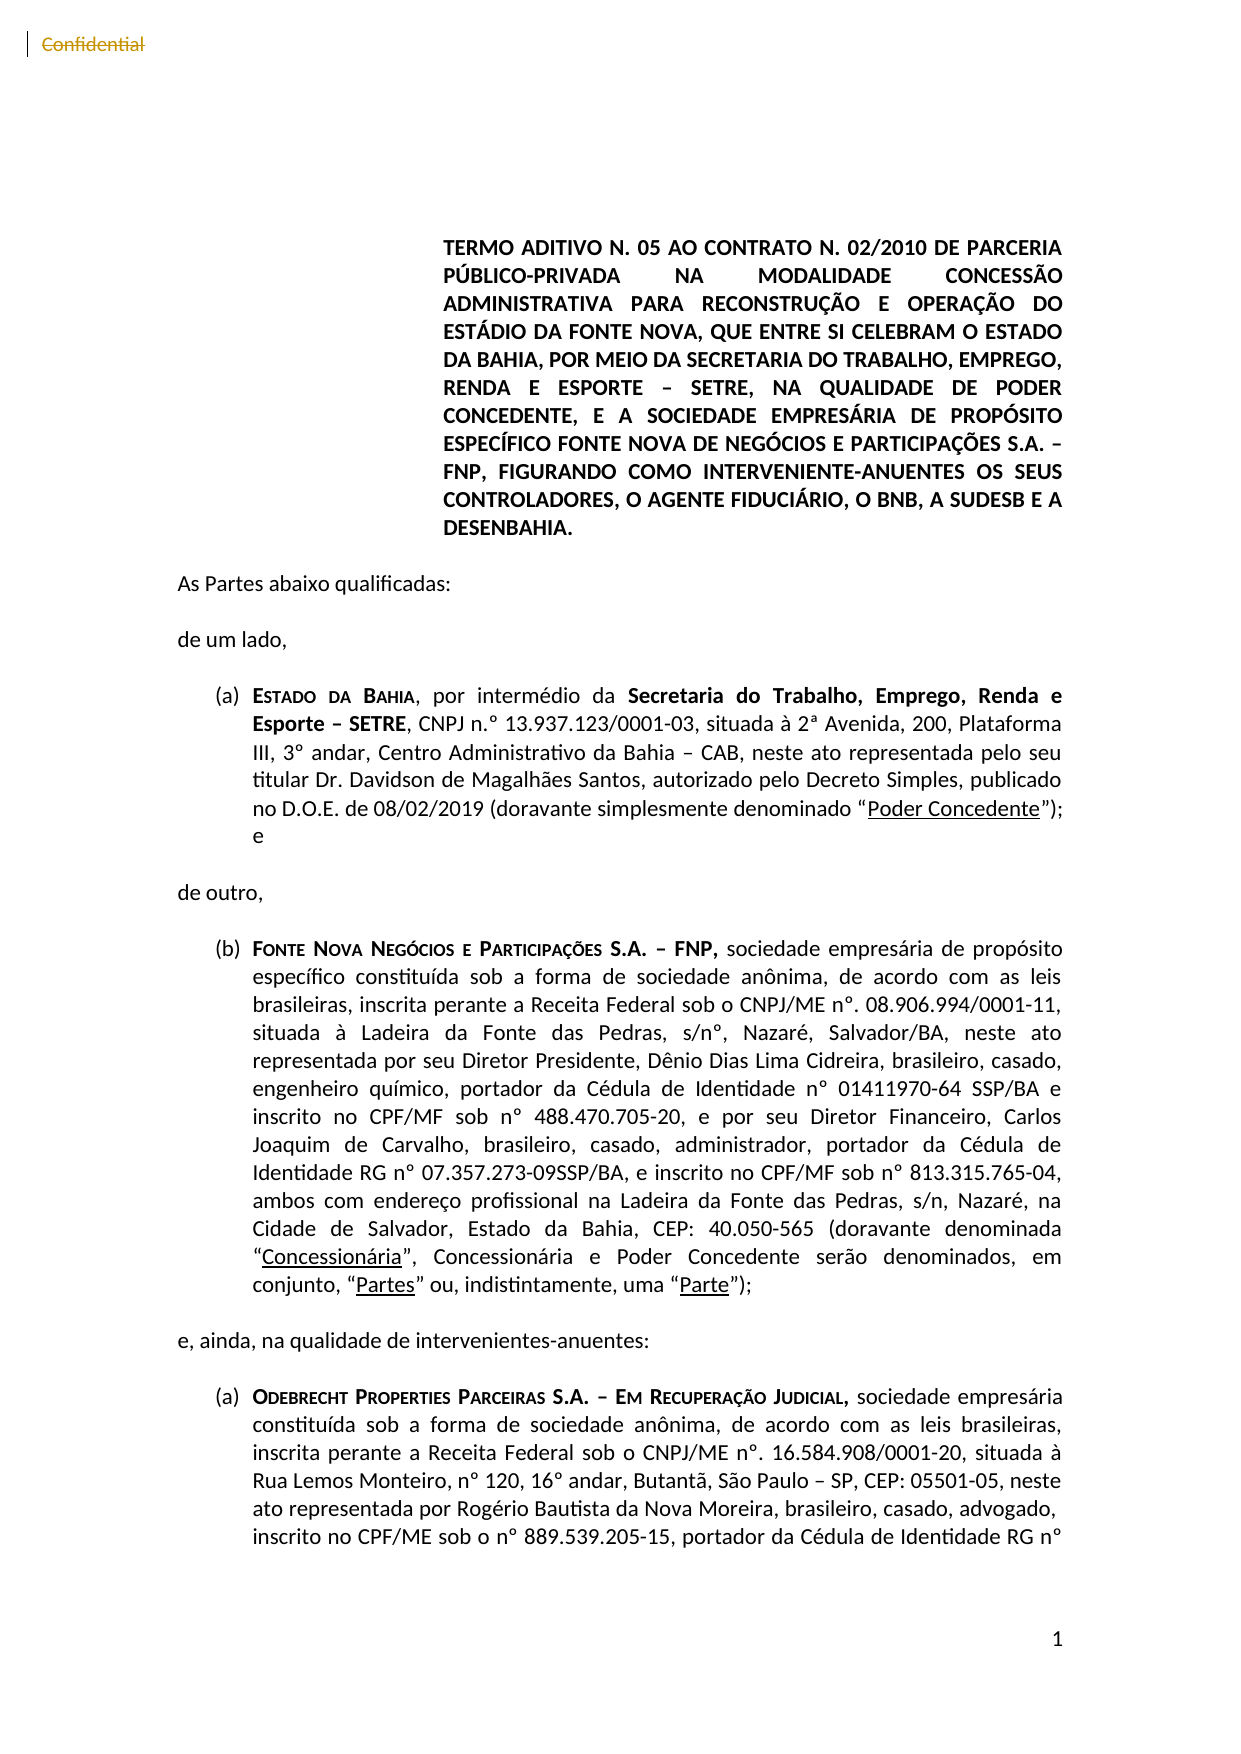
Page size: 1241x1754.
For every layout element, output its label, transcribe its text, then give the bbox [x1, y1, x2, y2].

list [215, 1382, 1063, 1550]
text de outro, [177, 878, 1063, 906]
list Estado da Bahia, por intermédio da Secretaria do Trabalho, Emprego, Renda e Esporte – SETRE, CNPJ n.º 13.937.123/0001-03, situada à 2ª Avenida, 200, Plataforma III, 3º andar, Centro Administrativo da Bahia – CAB, neste ato representada pelo seu titular Dr. Davidson de Magalhães Santos, autorizado pelo Decreto Simples, publicado no D.O.E. de 08/02/2019 (doravante simplesmente denominado “Poder Concedente”); e [215, 682, 1063, 850]
text TERMO ADITIVO N. 05 AO CONTRATO N. 02/2010 DE PARCERIA PÚBLICO-PRIVADA NA MODALIDADE CONCESSÃO ADMINISTRATIVA PARA RECONSTRUÇÃO E OPERAÇÃO DO ESTÁDIO DA FONTE NOVA, QUE ENTRE SI CELEBRAM O ESTADO DA BAHIA, POR MEIO DA SECRETARIA DO TRABALHO, EMPREGO, RENDA E ESPORTE – SETRE, NA QUALIDADE DE PODER CONCEDENTE, E A SOCIEDADE EMPRESÁRIA DE PROPÓSITO ESPECÍFICO FONTE NOVA DE NEGÓCIOS E PARTICIPAÇÕES S.A. – FNP, FIGURANDO COMO INTERVENIENTE-ANUENTES OS SEUS CONTROLADORES, O AGENTE FIDUCIÁRIO, O BNB, A SUDESB E A DESENBAHIA. [443, 233, 1063, 541]
text de um lado, [177, 626, 1063, 653]
text e, ainda, na qualidade de intervenientes-anuentes: [177, 1326, 1063, 1354]
text As Partes abaixo qualificadas: [177, 569, 1063, 597]
list Fonte Nova Negócios e Participações S.A. – FNP, sociedade empresária de propósito específico constituída sob a forma de sociedade anônima, de acordo com as leis brasileiras, inscrita perante a Receita Federal sob o CNPJ/ME nº. 08.906.994/0001-11, situada à Ladeira da Fonte das Pedras, s/nº, Nazaré, Salvador/BA, neste ato representada por seu Diretor Presidente, Dênio Dias Lima Cidreira, brasileiro, casado, engenheiro químico, portador da Cédula de Identidade nº 01411970-64 SSP/BA e inscrito no CPF/MF sob nº 488.470.705-20, e por seu Diretor Financeiro, Carlos Joaquim de Carvalho, brasileiro, casado, administrador, portador da Cédula de Identidade RG nº 07.357.273-09SSP/BA, e inscrito no CPF/MF sob nº 813.315.765-04, ambos com endereço profissional na Ladeira da Fonte das Pedras, s/n, Nazaré, na Cidade de Salvador, Estado da Bahia, CEP: 40.050-565 (doravante denominada “Concessionária”, Concessionária e Poder Concedente serão denominados, em conjunto, “Partes” ou, indistintamente, uma “Parte”); [215, 934, 1063, 1298]
